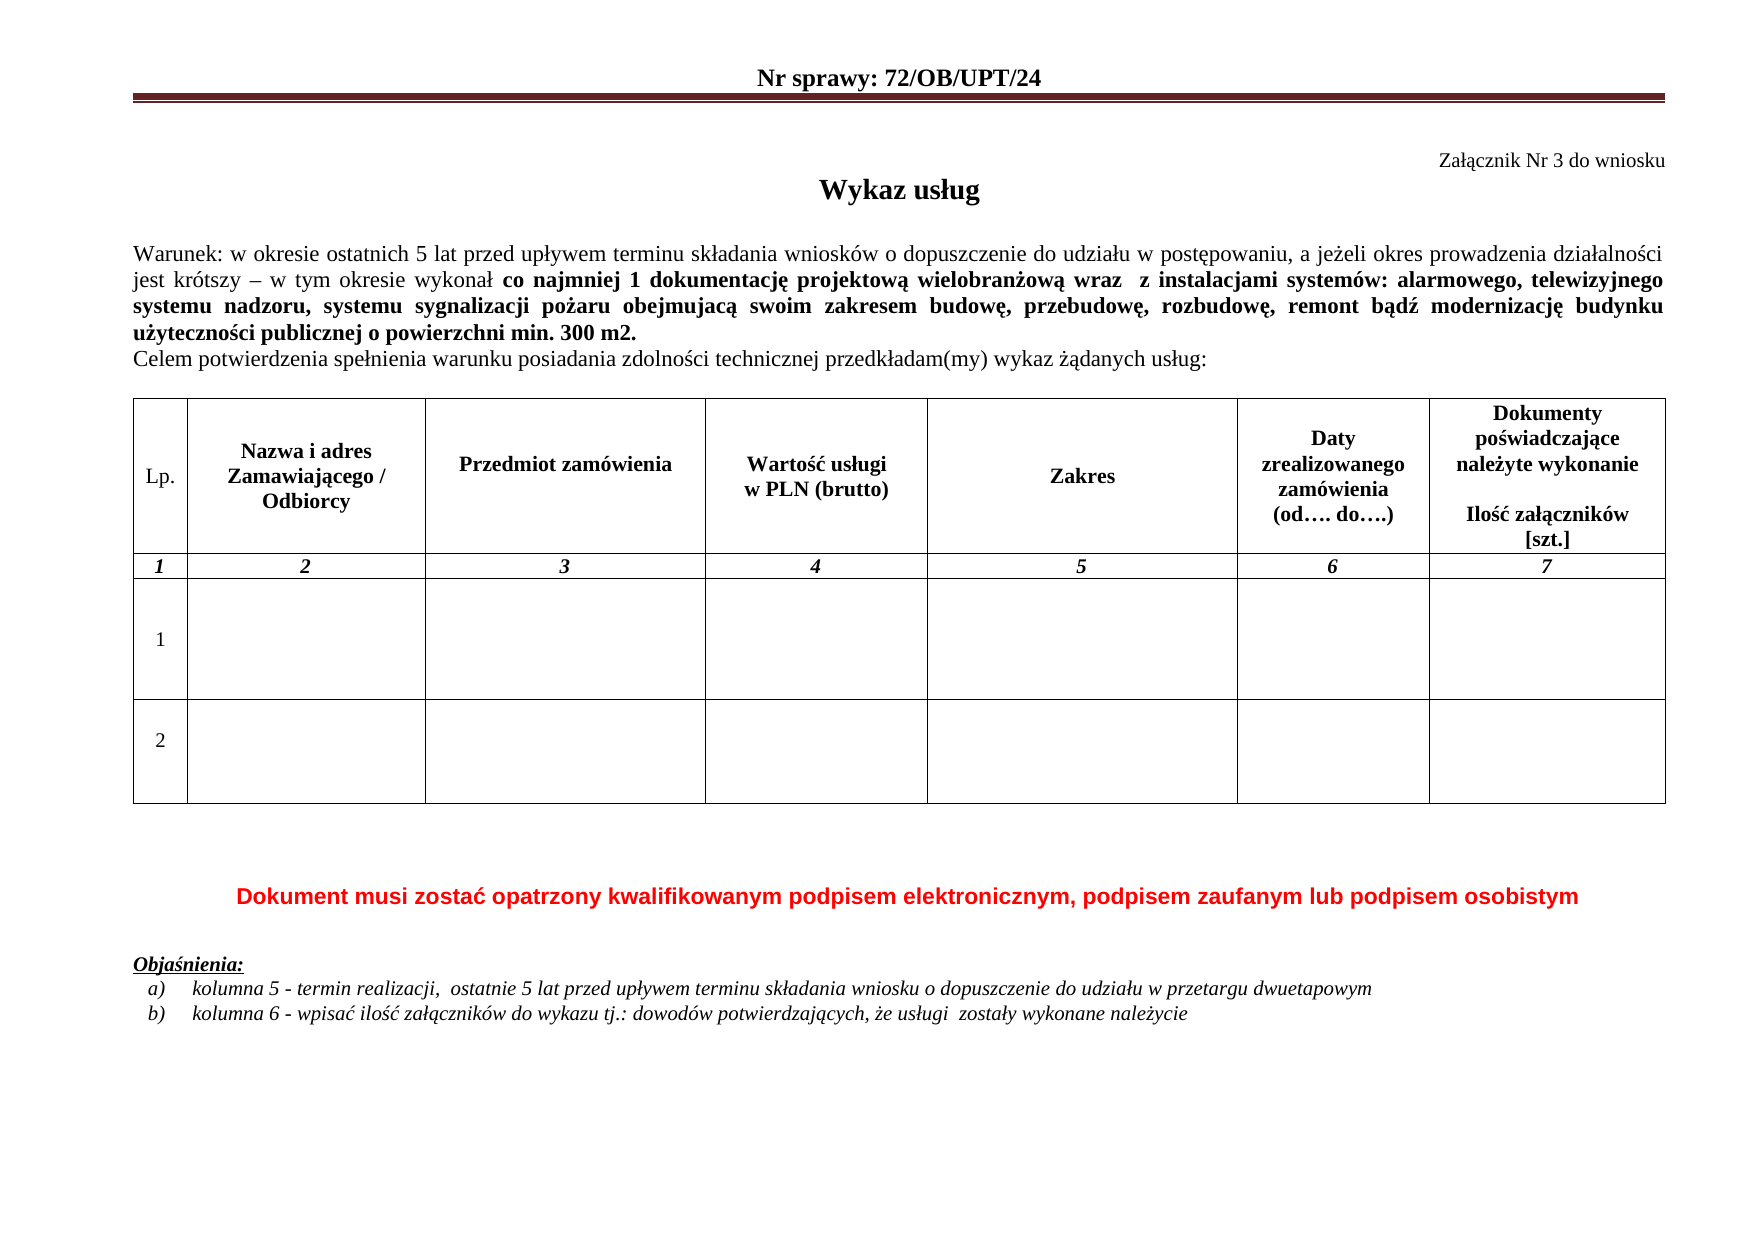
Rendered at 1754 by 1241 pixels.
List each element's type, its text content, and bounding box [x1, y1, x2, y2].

table_header Przedmiot zamówienia [426, 399, 705, 553]
table_cell [188, 579, 425, 699]
list kolumna 5 - termin realizacji, ostatnie 5 lat przed upływem terminu składania wniosku o dopuszczenie do udziału w przetargu dwuetapowym [148, 976, 1665, 1000]
table_cell [426, 700, 705, 803]
table_cell [1238, 700, 1429, 803]
table_cell [928, 579, 1237, 699]
table_cell [426, 579, 705, 699]
table_cell [1238, 579, 1429, 699]
text Dokument musi zostać opatrzony kwalifikowanym podpisem elektronicznym, podpisem zaufanym lub podpisem osobistym [133, 883, 1665, 909]
table_cell 6 [1238, 554, 1429, 578]
text Wykaz usług [133, 172, 1665, 206]
table_cell [928, 700, 1237, 803]
table_cell 7 [1430, 554, 1665, 578]
table_cell 4 [706, 554, 927, 578]
table_cell 2 [134, 700, 187, 803]
table_cell [1430, 700, 1665, 803]
list kolumna 6 - wpisać ilość załączników do wykazu tj.: dowodów potwierdzających, że usługi zostały wykonane należycie [148, 1000, 1665, 1024]
text Warunek: w okresie ostatnich 5 lat przed upływem terminu składania wniosków o dopuszczenie do udziału w postępowaniu, a jeżeli okres prowadzenia działalności jest krótszy – w tym okresie wykonał co najmniej 1 dokumentację projektową wielobranżową wraz z instalacjami systemów: alarmowego, telewizyjnego systemu nadzoru, systemu sygnalizacji pożaru obejmujacą swoim zakresem budowę, przebudowę, rozbudowę, remont bądź modernizację budynku użyteczności publicznej o powierzchni min. 300 m2. [133, 239, 1665, 345]
table_cell 3 [426, 554, 705, 578]
table_cell [706, 700, 927, 803]
table_header Nazwa i adres Zamawiającego / Odbiorcy [188, 399, 425, 553]
table_cell 5 [928, 554, 1237, 578]
table_cell [1430, 579, 1665, 699]
text Objaśnienia: [133, 952, 1665, 976]
table_cell 2 [188, 554, 425, 578]
text Załącznik Nr 3 do wniosku [170, 148, 1665, 172]
table_cell [188, 700, 425, 803]
table_header Wartość usługi w PLN (brutto) [706, 399, 927, 553]
table_cell 1 [134, 579, 187, 699]
table_header Daty zrealizowanego zamówienia (od…. do….) [1238, 399, 1429, 553]
table_header Dokumenty poświadczające należyte wykonanie Ilość załączników [szt.] [1430, 399, 1665, 553]
table_header Zakres [928, 399, 1237, 553]
table_cell [706, 579, 927, 699]
table_cell 1 [134, 554, 187, 578]
table_header Lp. [134, 399, 187, 553]
text Celem potwierdzenia spełnienia warunku posiadania zdolności technicznej przedkładam(my) wykaz żądanych usług: [133, 345, 1665, 371]
